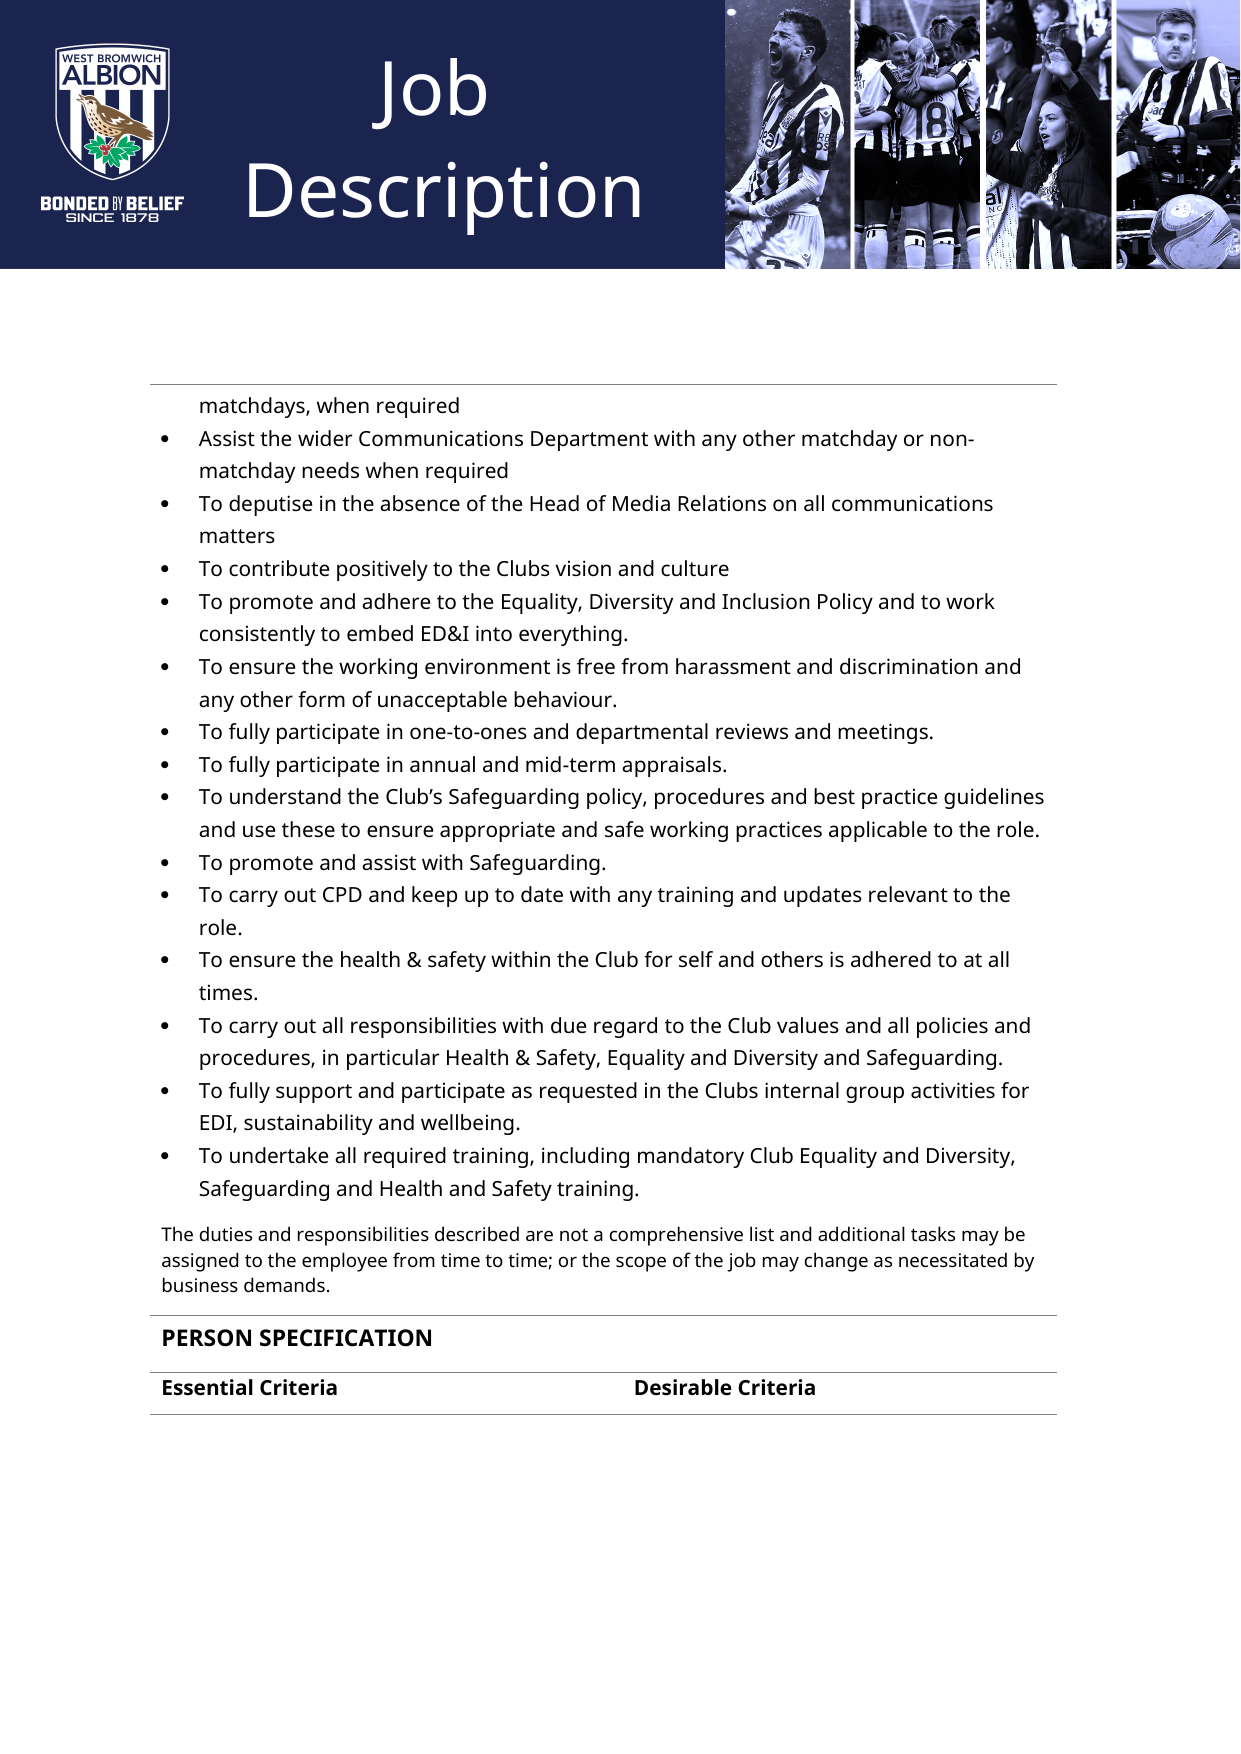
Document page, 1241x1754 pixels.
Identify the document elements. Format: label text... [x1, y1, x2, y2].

table_cell PERSON SPECIFICATION [150, 1316, 1057, 1372]
table_cell Essential Criteria [150, 1373, 622, 1414]
table_cell Desirable Criteria [623, 1373, 1057, 1414]
picture [0, 0, 1241, 269]
